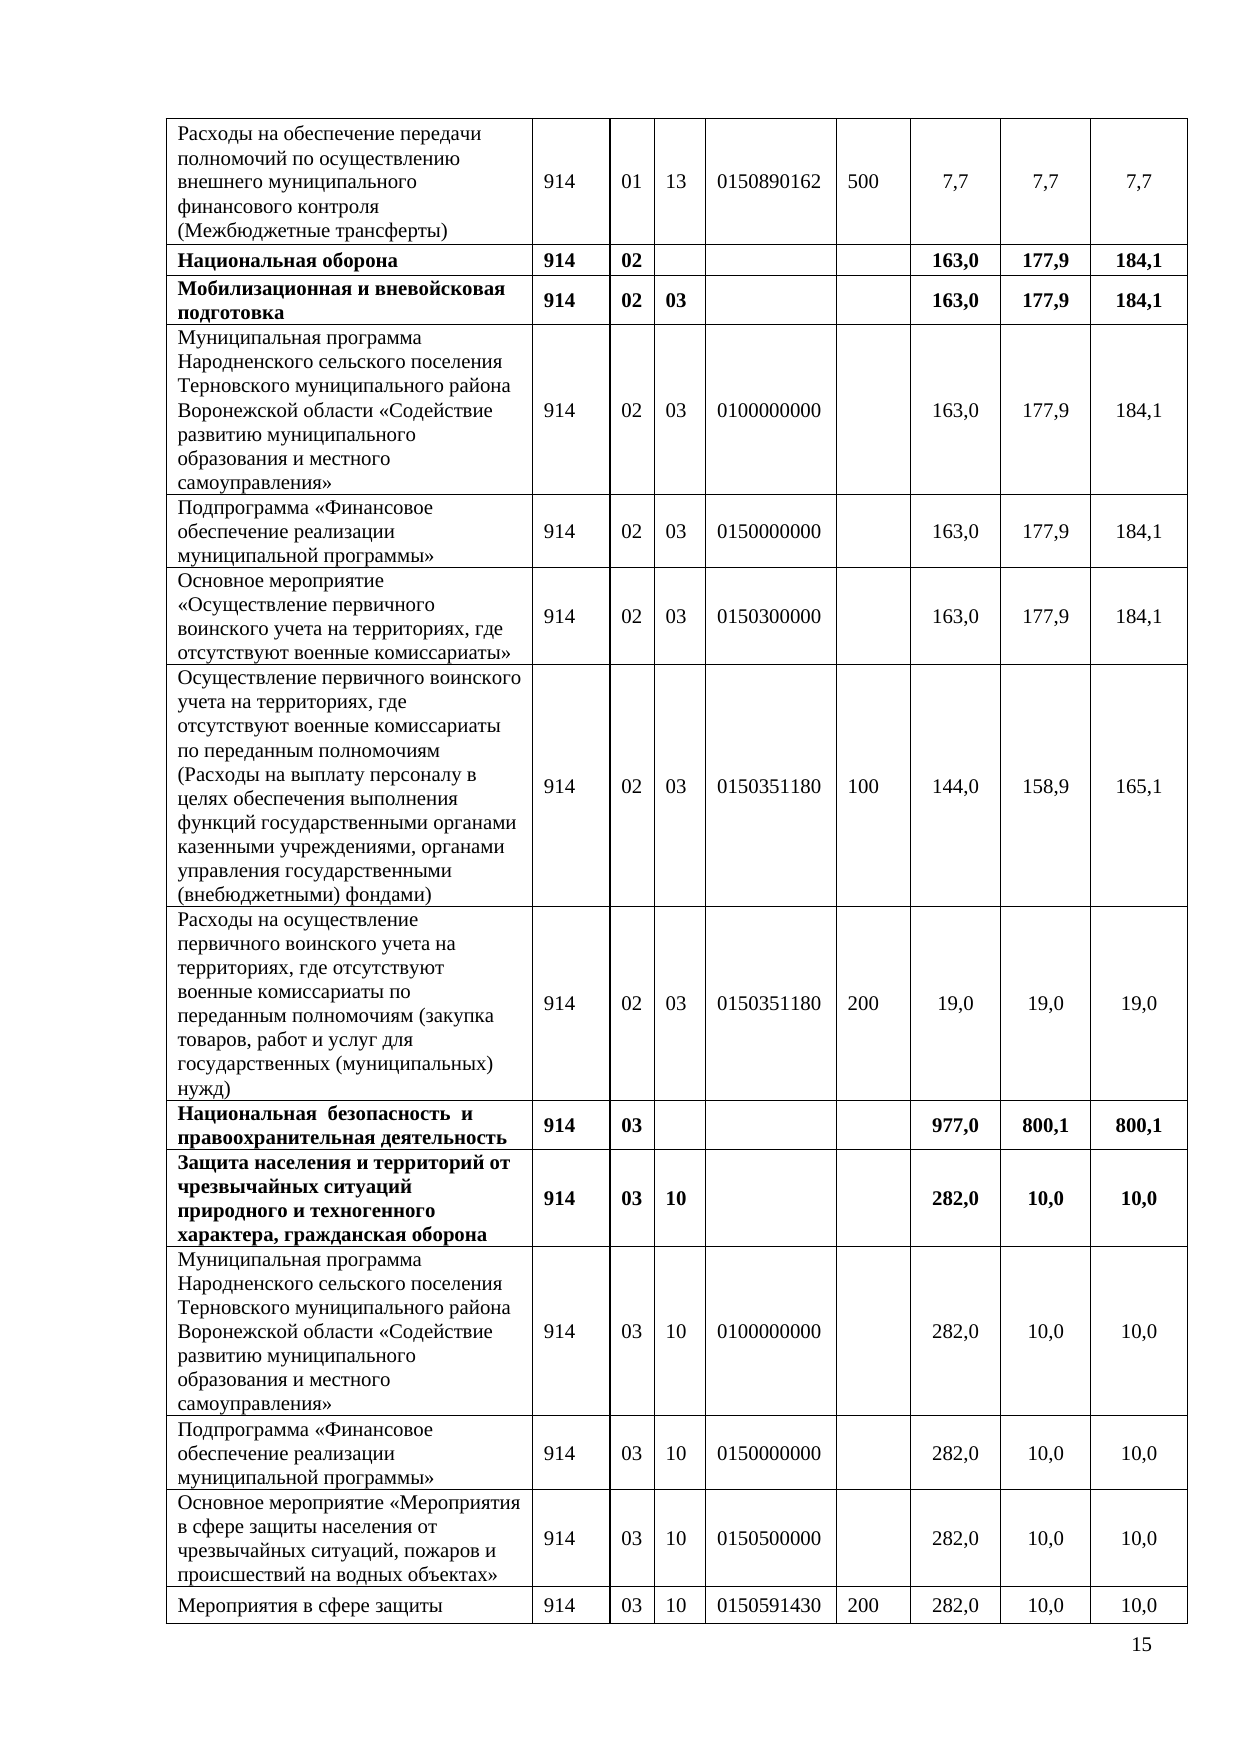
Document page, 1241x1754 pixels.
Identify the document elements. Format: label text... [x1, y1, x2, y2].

table_cell 200 [837, 1587, 910, 1623]
table_cell 03 [611, 1247, 654, 1415]
table_cell 914 [533, 1587, 609, 1623]
table_cell 03 [611, 1587, 654, 1623]
table_cell 177,9 [1001, 495, 1090, 567]
table_cell 500 [837, 119, 910, 244]
table_cell [837, 325, 910, 494]
table_cell 10 [655, 1150, 705, 1246]
table_cell 0150000000 [706, 495, 836, 567]
table_cell [706, 276, 836, 324]
table_cell 19,0 [1091, 907, 1187, 1099]
table_cell 10,0 [1001, 1587, 1090, 1623]
table_cell 0150890162 [706, 119, 836, 244]
table_cell 282,0 [911, 1247, 1000, 1415]
table_cell 02 [611, 495, 654, 567]
table_cell 163,0 [911, 276, 1000, 324]
table_cell 977,0 [911, 1101, 1000, 1149]
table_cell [167, 1587, 532, 1623]
table_cell 03 [655, 495, 705, 567]
table_cell 0100000000 [706, 1247, 836, 1415]
table_cell [837, 1416, 910, 1489]
table_cell 10,0 [1001, 1247, 1090, 1415]
table_cell 144,0 [911, 665, 1000, 906]
table_cell 184,1 [1091, 495, 1187, 567]
table_cell 914 [533, 1101, 609, 1149]
table_cell 914 [533, 245, 609, 275]
table_cell 10,0 [1091, 1587, 1187, 1623]
table_cell 0150351180 [706, 665, 836, 906]
table_cell [706, 1150, 836, 1246]
table_cell 0150300000 [706, 568, 836, 664]
table_cell 10,0 [1091, 1490, 1187, 1586]
table_cell 0100000000 [706, 325, 836, 494]
table_cell 10 [655, 1490, 705, 1586]
table_cell Расходы на обеспечение передачи полномочий по осуществлению внешнего муниципального финансового контроля (Межбюджетные трансферты) [167, 119, 532, 244]
table_cell 914 [533, 1490, 609, 1586]
table_cell 914 [533, 1150, 609, 1246]
table_cell 10 [655, 1247, 705, 1415]
table_cell Подпрограмма «Финансовое обеспечение реализации муниципальной программы» [167, 1416, 532, 1489]
table_cell 165,1 [1091, 665, 1187, 906]
table_cell 02 [611, 665, 654, 906]
table_cell 282,0 [911, 1416, 1000, 1489]
table_cell 03 [611, 1416, 654, 1489]
table_cell Подпрограмма «Финансовое обеспечение реализации муниципальной программы» [167, 495, 532, 567]
table_cell 163,0 [911, 568, 1000, 664]
table_cell 914 [533, 119, 609, 244]
table_cell 184,1 [1091, 245, 1187, 275]
table_cell 03 [655, 276, 705, 324]
table_cell 158,9 [1001, 665, 1090, 906]
table_cell 10,0 [1091, 1247, 1187, 1415]
table_cell Осуществление первичного воинского учета на территориях, где отсутствуют военные комиссариаты по переданным полномочиям (Расходы на выплату персоналу в целях обеспечения выполнения функций государственными органами казенными учреждениями, органами управления государственными (внебюджетными) фондами) [167, 665, 532, 906]
table_cell 177,9 [1001, 245, 1090, 275]
table_cell 7,7 [911, 119, 1000, 244]
table_cell [837, 1490, 910, 1586]
table_cell [655, 245, 705, 275]
table_cell 100 [837, 665, 910, 906]
table_cell 7,7 [1001, 119, 1090, 244]
table_cell [837, 1247, 910, 1415]
table_cell [837, 245, 910, 275]
table_cell 10 [655, 1587, 705, 1623]
table_cell 177,9 [1001, 276, 1090, 324]
table_cell Национальная безопасность и правоохранительная деятельность [167, 1101, 532, 1149]
table_cell [837, 495, 910, 567]
table_cell 914 [533, 495, 609, 567]
table_cell 01 [611, 119, 654, 244]
table_cell [655, 1101, 705, 1149]
table_cell Мобилизационная и вневойсковая подготовка [167, 276, 532, 324]
table_cell 914 [533, 1247, 609, 1415]
table_cell 10,0 [1001, 1150, 1090, 1246]
table_cell 914 [533, 276, 609, 324]
table_cell 03 [655, 665, 705, 906]
table_cell 10,0 [1001, 1416, 1090, 1489]
table_cell 10,0 [1091, 1150, 1187, 1246]
table_cell 03 [611, 1101, 654, 1149]
table_cell [837, 1101, 910, 1149]
table_cell 282,0 [911, 1587, 1000, 1623]
table_cell 163,0 [911, 325, 1000, 494]
table_cell 13 [655, 119, 705, 244]
table_cell 02 [611, 325, 654, 494]
table_cell 184,1 [1091, 276, 1187, 324]
table_cell 0150591430 [706, 1587, 836, 1623]
table_cell 163,0 [911, 245, 1000, 275]
table_cell 282,0 [911, 1150, 1000, 1246]
table_cell 10,0 [1091, 1416, 1187, 1489]
table_cell Национальная оборона [167, 245, 532, 275]
table_cell [706, 1101, 836, 1149]
table_cell 10 [655, 1416, 705, 1489]
table_cell 03 [611, 1150, 654, 1246]
table_cell 177,9 [1001, 325, 1090, 494]
table_cell 02 [611, 568, 654, 664]
table_cell 02 [611, 907, 654, 1099]
table_cell 800,1 [1091, 1101, 1187, 1149]
table_cell 19,0 [1001, 907, 1090, 1099]
table_cell 200 [837, 907, 910, 1099]
table_cell [837, 276, 910, 324]
table_cell 914 [533, 568, 609, 664]
table_cell 184,1 [1091, 568, 1187, 664]
table_cell 177,9 [1001, 568, 1090, 664]
table_cell 914 [533, 1416, 609, 1489]
table_cell 0150000000 [706, 1416, 836, 1489]
table_cell [837, 1150, 910, 1246]
table_cell 184,1 [1091, 325, 1187, 494]
table_cell 7,7 [1091, 119, 1187, 244]
table_cell 03 [655, 568, 705, 664]
table_cell 03 [655, 907, 705, 1099]
table_cell 03 [655, 325, 705, 494]
table_cell 02 [611, 276, 654, 324]
table_cell 0150500000 [706, 1490, 836, 1586]
table_cell 914 [533, 665, 609, 906]
table_cell 914 [533, 907, 609, 1099]
table_cell Расходы на осуществление первичного воинского учета на территориях, где отсутствуют военные комиссариаты по переданным полномочиям (закупка товаров, работ и услуг для государственных (муниципальных) нужд) [167, 907, 532, 1099]
table_cell 800,1 [1001, 1101, 1090, 1149]
table_cell Защита населения и территорий от чрезвычайных ситуаций природного и техногенного характера, гражданская оборона [167, 1150, 532, 1246]
table_cell 914 [533, 325, 609, 494]
table_cell 282,0 [911, 1490, 1000, 1586]
table_cell 19,0 [911, 907, 1000, 1099]
table_cell Основное мероприятие «Мероприятия в сфере защиты населения от чрезвычайных ситуаций, пожаров и происшествий на водных объектах» [167, 1490, 532, 1586]
table_cell 03 [611, 1490, 654, 1586]
table_cell 163,0 [911, 495, 1000, 567]
table_cell 10,0 [1001, 1490, 1090, 1586]
table_cell [706, 245, 836, 275]
table_cell 02 [611, 245, 654, 275]
table_cell 0150351180 [706, 907, 836, 1099]
table_cell Основное мероприятие «Осуществление первичного воинского учета на территориях, где отсутствуют военные комиссариаты» [167, 568, 532, 664]
table_cell [837, 568, 910, 664]
